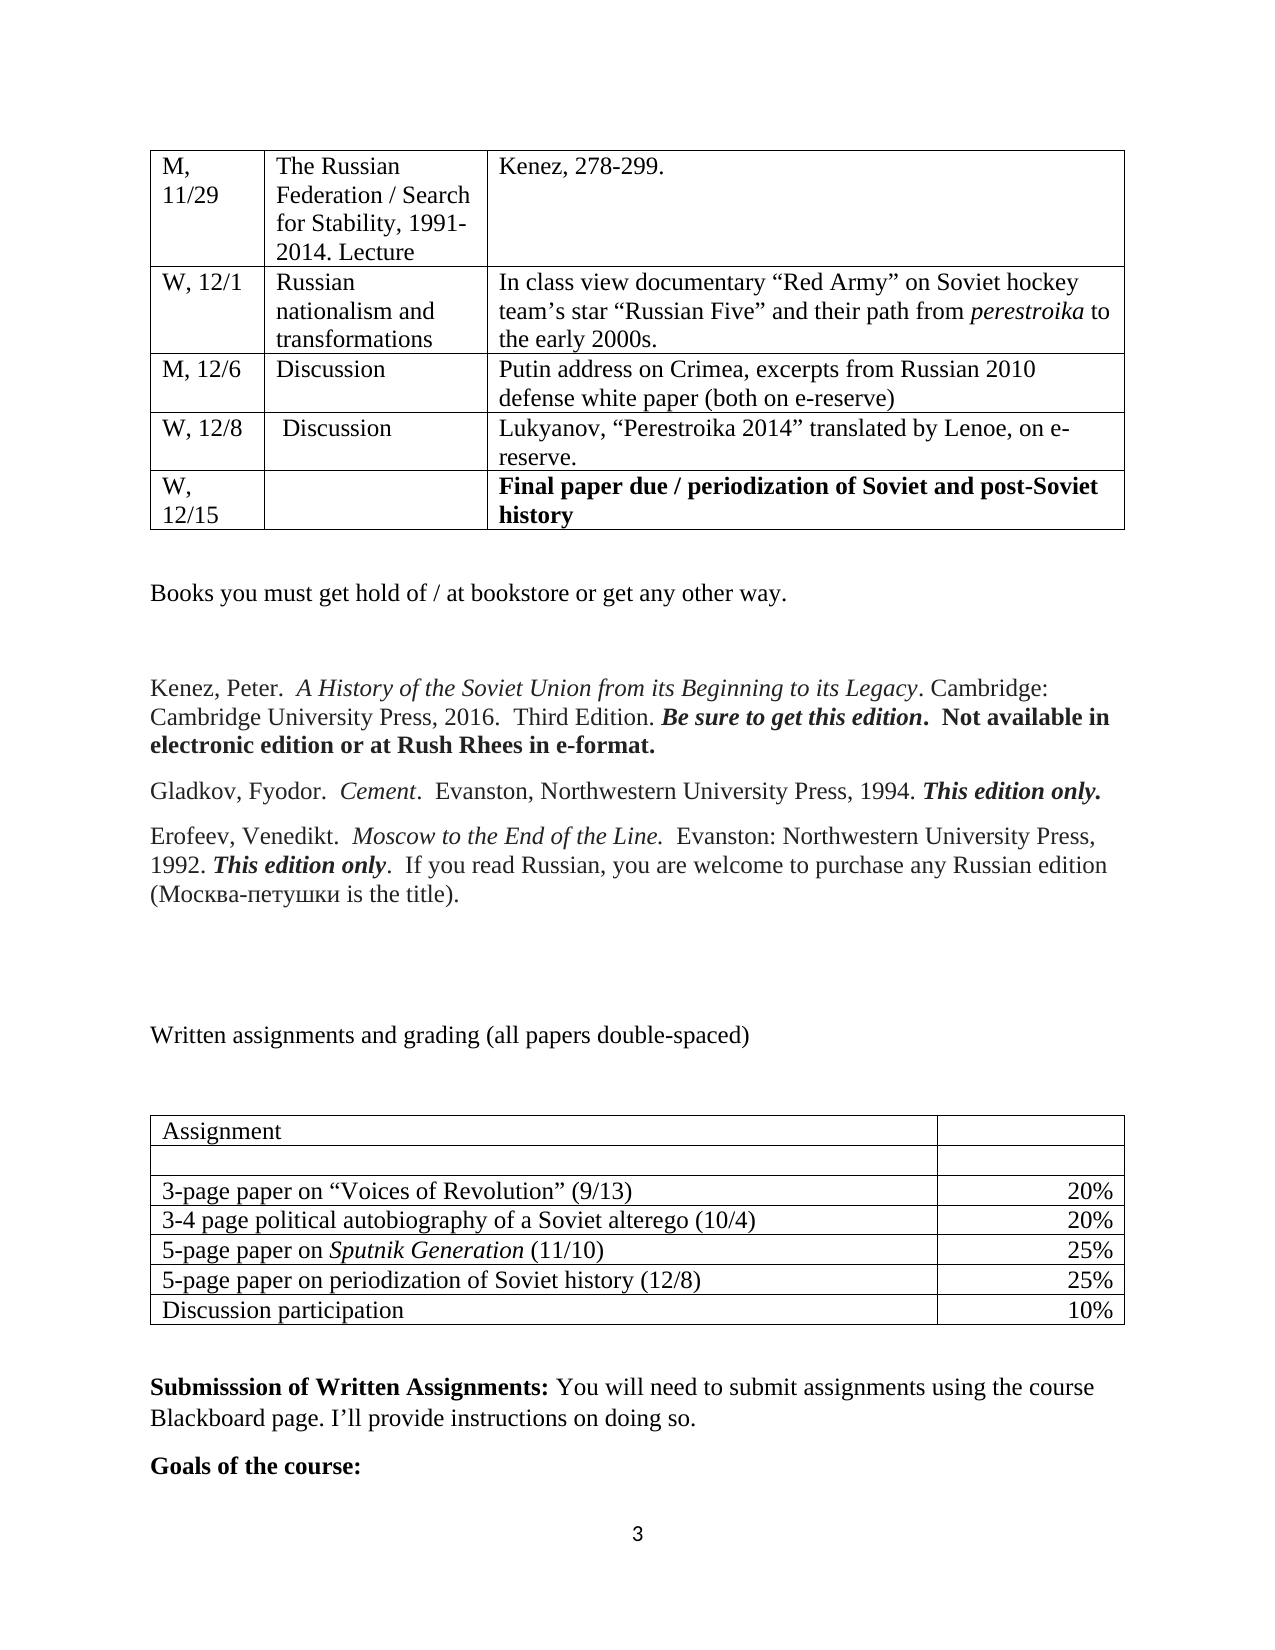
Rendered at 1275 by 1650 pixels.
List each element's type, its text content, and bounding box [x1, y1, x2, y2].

table_cell [938, 1146, 1124, 1175]
text Gladkov, Fyodor. Cement. Evanston, Northwestern University Press, 1994. This edition only. [150, 776, 1125, 805]
text Books you must get hold of / at bookstore or get any other way. [150, 578, 1125, 606]
table_cell 5-page paper on Sputnik Generation (11/10) [151, 1235, 937, 1264]
table_cell In class view documentary “Red Army” on Soviet hockey team’s star “Russian Five” and their path from perestroika to the early 2000s. [488, 267, 1124, 353]
table_cell Lukyanov, “Perestroika 2014” translated by Lenoe, on e-reserve. [488, 413, 1124, 470]
table_cell 3-page paper on “Voices of Revolution” (9/13) [151, 1176, 937, 1204]
table_cell Putin address on Crimea, excerpts from Russian 2010 defense white paper (both on e-reserve) [488, 354, 1124, 412]
table_cell 5-page paper on periodization of Soviet history (12/8) [151, 1265, 937, 1294]
table_cell Kenez, 278-299. [488, 151, 1124, 266]
text Written assignments and grading (all papers double-spaced) [150, 1020, 1125, 1048]
table_header [938, 1116, 1124, 1145]
table_cell The Russian Federation / Search for Stability, 1991- 2014. Lecture [265, 151, 487, 266]
table_header Assignment [151, 1116, 937, 1145]
table_cell 10% [938, 1295, 1124, 1324]
text Erofeev, Venedikt. Moscow to the End of the Line. Evanston: Northwestern University Press, 1992. This edition only. If you read Russian, you are welcome to purchase any Russian edition (Москва-петушки is the title). [150, 821, 1125, 908]
text Goals of the course: [150, 1451, 1125, 1480]
table_cell W, 12/15 [151, 471, 264, 529]
text Kenez, Peter. A History of the Soviet Union from its Beginning to its Legacy. Cambridge: Cambridge University Press, 2016. Third Edition. Be sure to get this edition. Not available in electronic edition or at Rush Rhees in e-format. [150, 673, 1125, 759]
table_cell W, 12/8 [151, 413, 264, 470]
table_cell Discussion participation [151, 1295, 937, 1324]
table_cell 25% [938, 1235, 1124, 1264]
table_cell Russian nationalism and transformations [265, 267, 487, 353]
table_cell [151, 1146, 937, 1175]
table_cell M, 11/29 [151, 151, 264, 266]
table_cell [265, 471, 487, 529]
table_cell W, 12/1 [151, 267, 264, 353]
table_cell 25% [938, 1265, 1124, 1294]
table_cell Discussion [265, 354, 487, 412]
table_cell 20% [938, 1176, 1124, 1204]
table_cell 20% [938, 1206, 1124, 1234]
table_cell Discussion [265, 413, 487, 470]
table_cell 3-4 page political autobiography of a Soviet alterego (10/4) [151, 1206, 937, 1234]
table_cell Final paper due / periodization of Soviet and post-Soviet history [488, 471, 1124, 529]
table_cell M, 12/6 [151, 354, 264, 412]
text Submisssion of Written Assignments: You will need to submit assignments using the course Blackboard page. I’ll provide instructions on doing so. [150, 1372, 1125, 1432]
